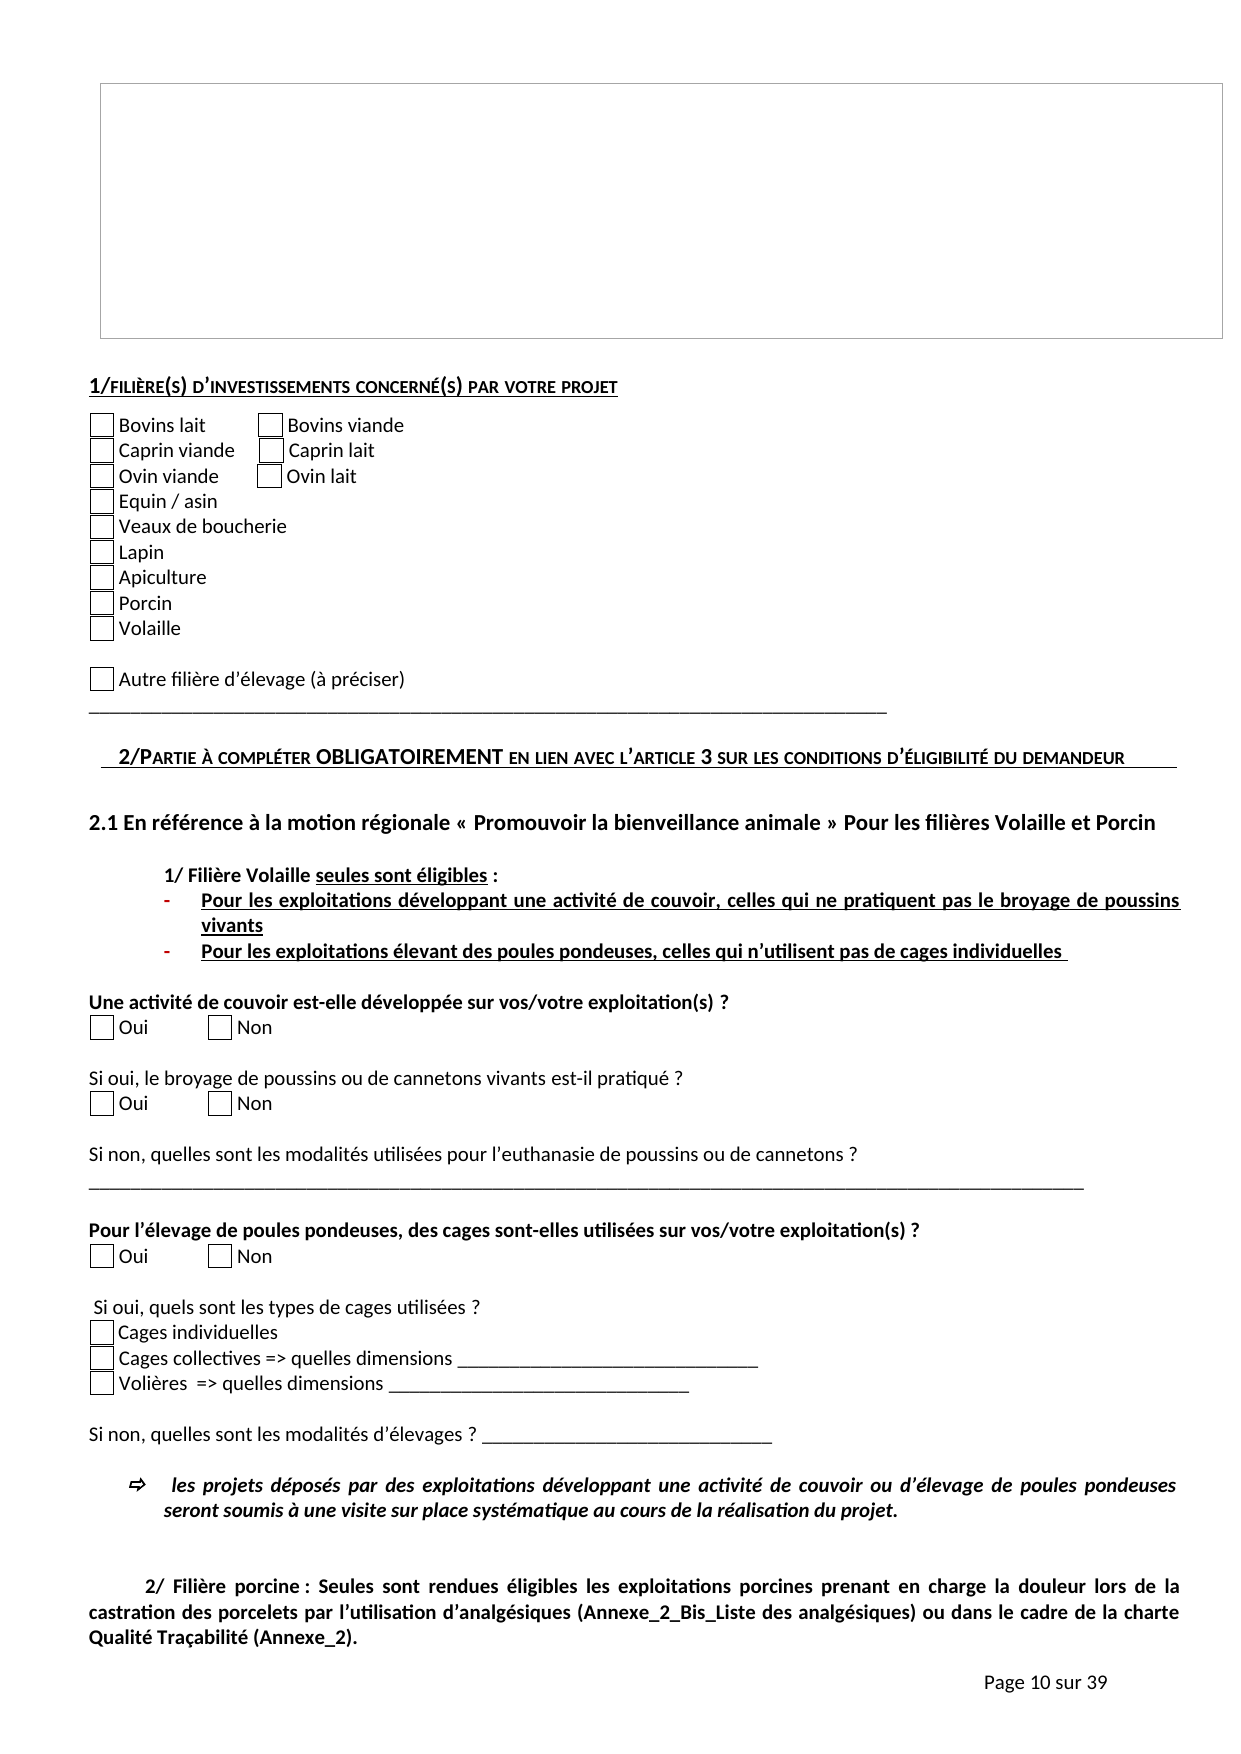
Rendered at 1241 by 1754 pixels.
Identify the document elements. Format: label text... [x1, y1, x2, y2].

list les projets déposés par des exploitations développant une activité de couvoir ou d’élevage de poules pondeuses seront soumis à une visite sur place systématique au cours de la réalisation du projet. [126, 1472, 1181, 1523]
text Apiculture [89, 564, 1181, 590]
list 1/ Filière Volaille seules sont éligibles : [164, 862, 1181, 887]
text Si oui, le broyage de poussins ou de cannetons vivants est-il pratiqué ? [89, 1065, 1181, 1091]
text Cages individuelles [89, 1319, 1181, 1345]
text Pour l’élevage de poules pondeuses, des cages sont-elles utilisées sur vos/votre exploitation(s) ? [89, 1218, 1181, 1243]
text Autre filière d’élevage (à préciser) _____________________________________________________________________________ [89, 666, 1181, 717]
text Oui Non [91, 1092, 113, 1115]
text Volières => quelles dimensions _____________________________ [89, 1370, 1181, 1396]
text Veaux de boucherie [89, 514, 1181, 539]
text Oui Non [232, 1091, 1181, 1116]
text Si oui, quels sont les types de cages utilisées ? [89, 1294, 1181, 1319]
text Bovins lait Bovins viande [89, 412, 1181, 437]
text Si non, quelles sont les modalités utilisées pour l’euthanasie de poussins ou de cannetons ? [89, 1141, 1181, 1167]
text Caprin viande Caprin lait [89, 437, 1181, 463]
text Equin / asin [89, 488, 1181, 514]
text 2/Partie à compléter OBLIGATOIREMENT en lien avec l’article 3 sur les conditions d’éligibilité du demandeur [89, 742, 1181, 770]
text Volaille [89, 615, 1181, 641]
text Si non, quelles sont les modalités d’élevages ? ____________________________ [89, 1421, 1181, 1446]
text Cages collectives => quelles dimensions _____________________________ [89, 1345, 1181, 1370]
text 2/ Filière porcine : Seules sont rendues éligibles les exploitations porcines prenant en charge la douleur lors de la castration des porcelets par l’utilisation d’analgésiques (Annexe_2_Bis_Liste des analgésiques) ou dans le cadre de la charte Qualité Traçabilité (Annexe_2). [89, 1573, 1181, 1650]
text Porcin [89, 590, 1181, 615]
text Lapin [89, 539, 1181, 564]
table_header [101, 84, 1222, 338]
list Pour les exploitations développant une activité de couvoir, celles qui ne pratiquent pas le broyage de poussins vivants [164, 887, 1181, 938]
text Oui Non [89, 1014, 1181, 1040]
text Une activité de couvoir est-elle développée sur vos/votre exploitation(s) ? [89, 989, 1181, 1014]
text ________________________________________________________________________________________________ [89, 1167, 1181, 1192]
text Oui Non [89, 1243, 1181, 1268]
text Ovin viande Ovin lait [89, 463, 1181, 488]
text Oui Non [209, 1092, 231, 1115]
text Oui Non [114, 1091, 208, 1116]
list Pour les exploitations élevant des poules pondeuses, celles qui n’utilisent pas de cages individuelles [164, 938, 1181, 963]
text 2.1 En référence à la motion régionale « Promouvoir la bienveillance animale » Pour les filières Volaille et Porcin [89, 808, 1181, 836]
text 1/filière(s) d’investissements concerné(s) par votre projet [89, 371, 1181, 399]
